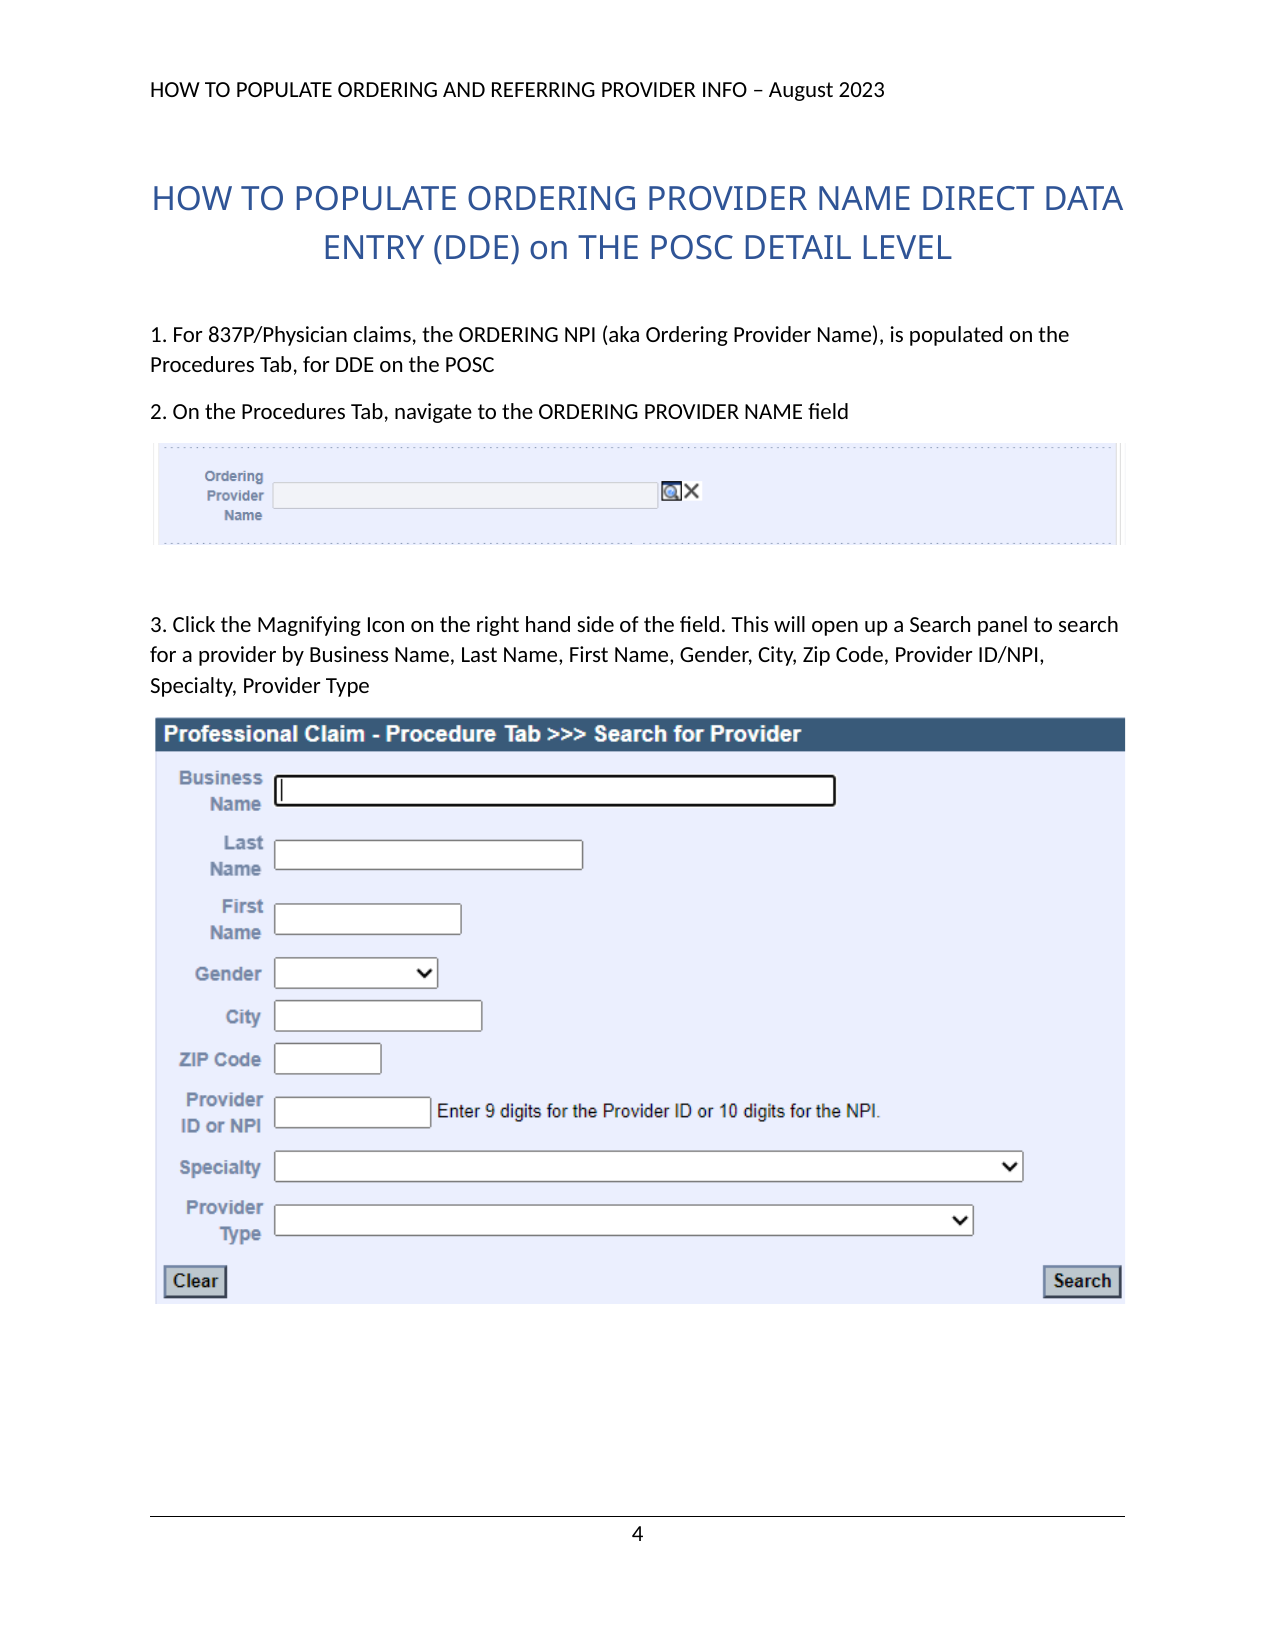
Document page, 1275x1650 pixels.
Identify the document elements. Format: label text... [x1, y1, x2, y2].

picture [150, 717, 1125, 1304]
text 3. Click the Magnifying Icon on the right hand side of the field. This will open up a Search panel to search for a provider by Business Name, Last Name, First Name, Gender, City, Zip Code, Provider ID/NPI, Specialty, Provider Type [150, 610, 1125, 699]
text 2. On the Procedures Tab, navigate to the ORDERING PROVIDER NAME field [150, 397, 1125, 425]
text 1. For 837P/Physician claims, the ORDERING NPI (aka Ordering Provider Name), is populated on the Procedures Tab, for DDE on the POSC [150, 320, 1125, 378]
picture [150, 443, 1125, 545]
subtitle HOW TO POPULATE ORDERING PROVIDER NAME DIRECT DATA ENTRY (DDE) on THE POSC DETAIL LEVEL [150, 175, 1125, 269]
